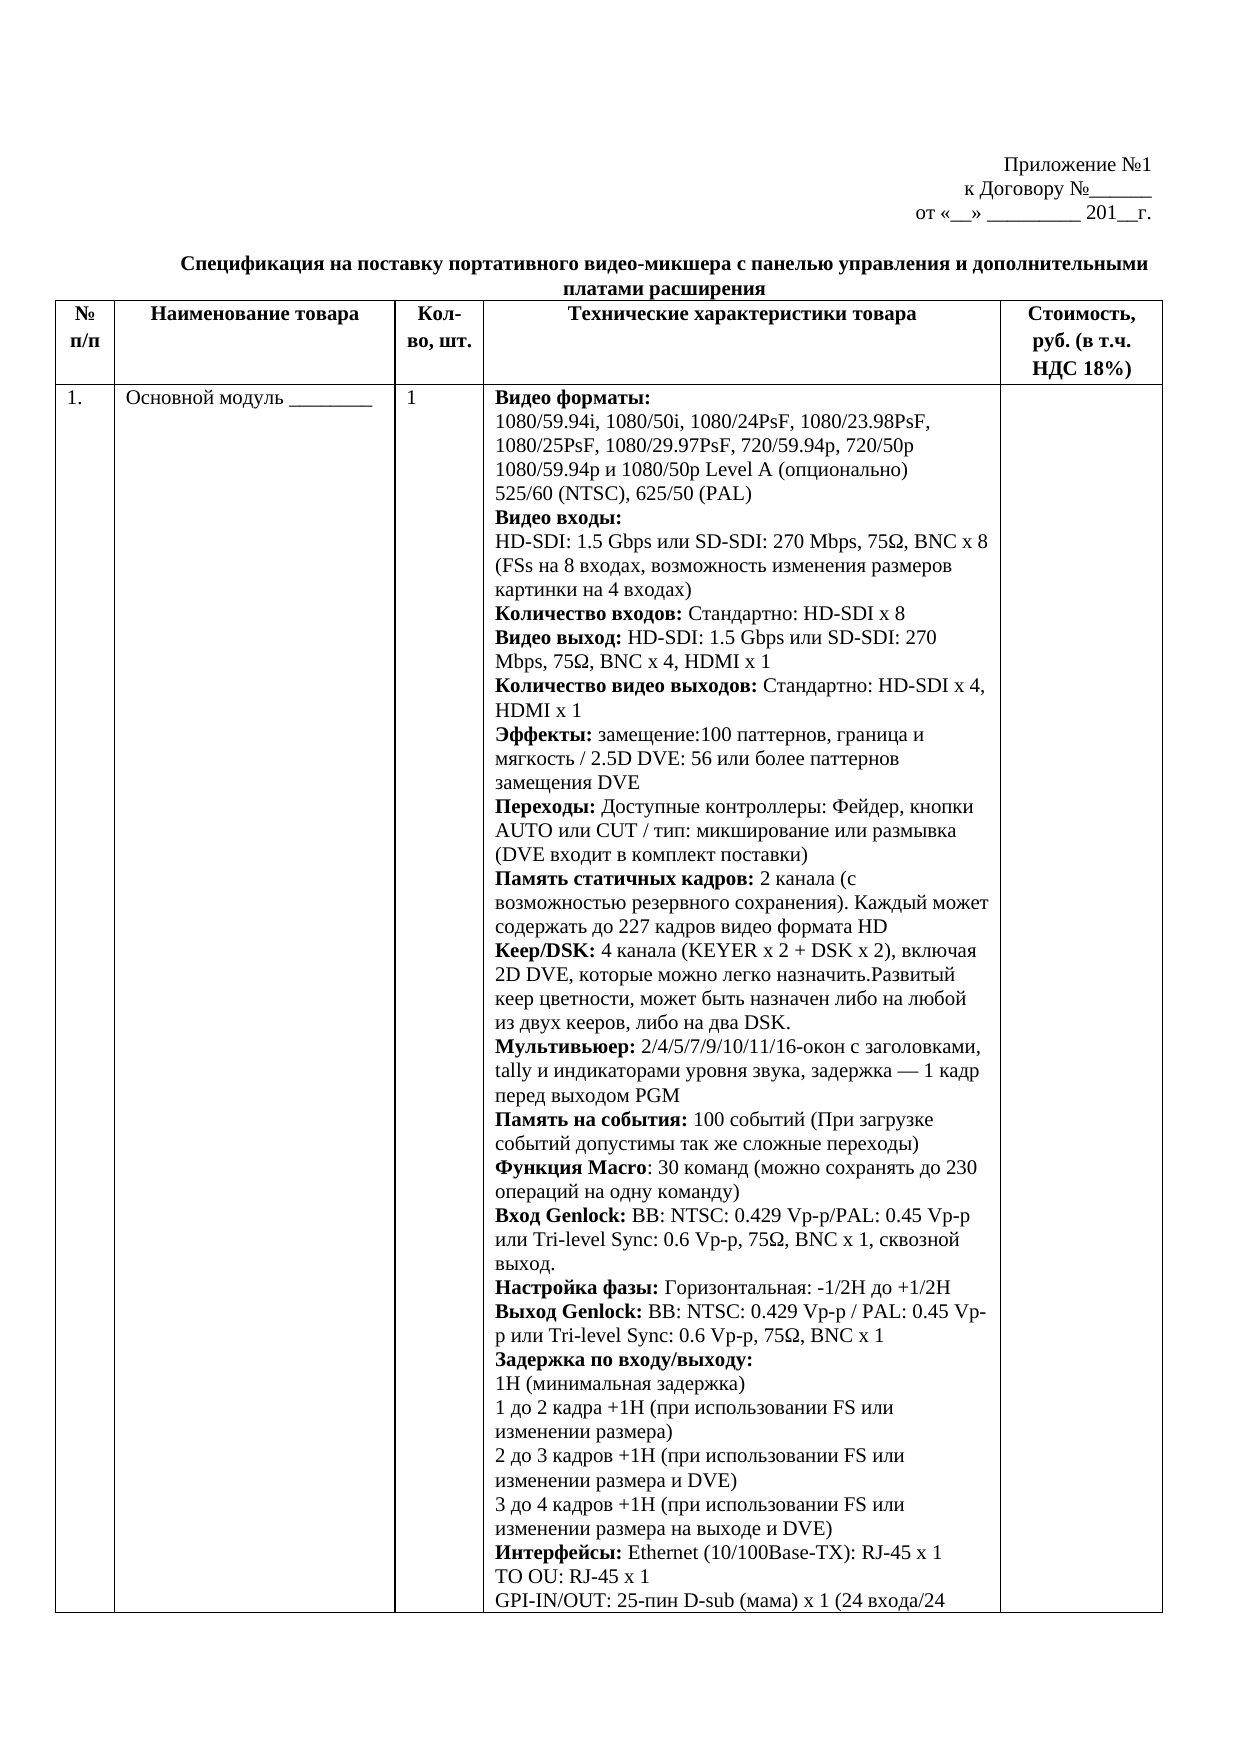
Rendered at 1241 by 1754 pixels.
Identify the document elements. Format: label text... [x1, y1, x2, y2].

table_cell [484, 385, 1000, 1612]
table_cell [1001, 385, 1162, 1612]
table_header Стоимость, руб. (в т.ч. НДС 18%) [1001, 301, 1162, 384]
table_cell 1 [396, 385, 483, 1612]
text Спецификация на поставку портативного видео-микшера с панелью управления и дополнительными платами расширения [177, 251, 1152, 299]
table_header № п/п [56, 301, 114, 384]
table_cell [115, 385, 394, 1612]
text Приложение №1 [177, 152, 1152, 176]
table_header Технические характеристики товара [484, 301, 1000, 384]
table_header Наименование товара [115, 301, 394, 384]
text к Договору №______ [177, 176, 1152, 200]
text от «__» _________ 201__г. [177, 200, 1152, 224]
table_cell 1. [56, 385, 114, 1612]
table_header Кол-во, шт. [396, 301, 483, 384]
